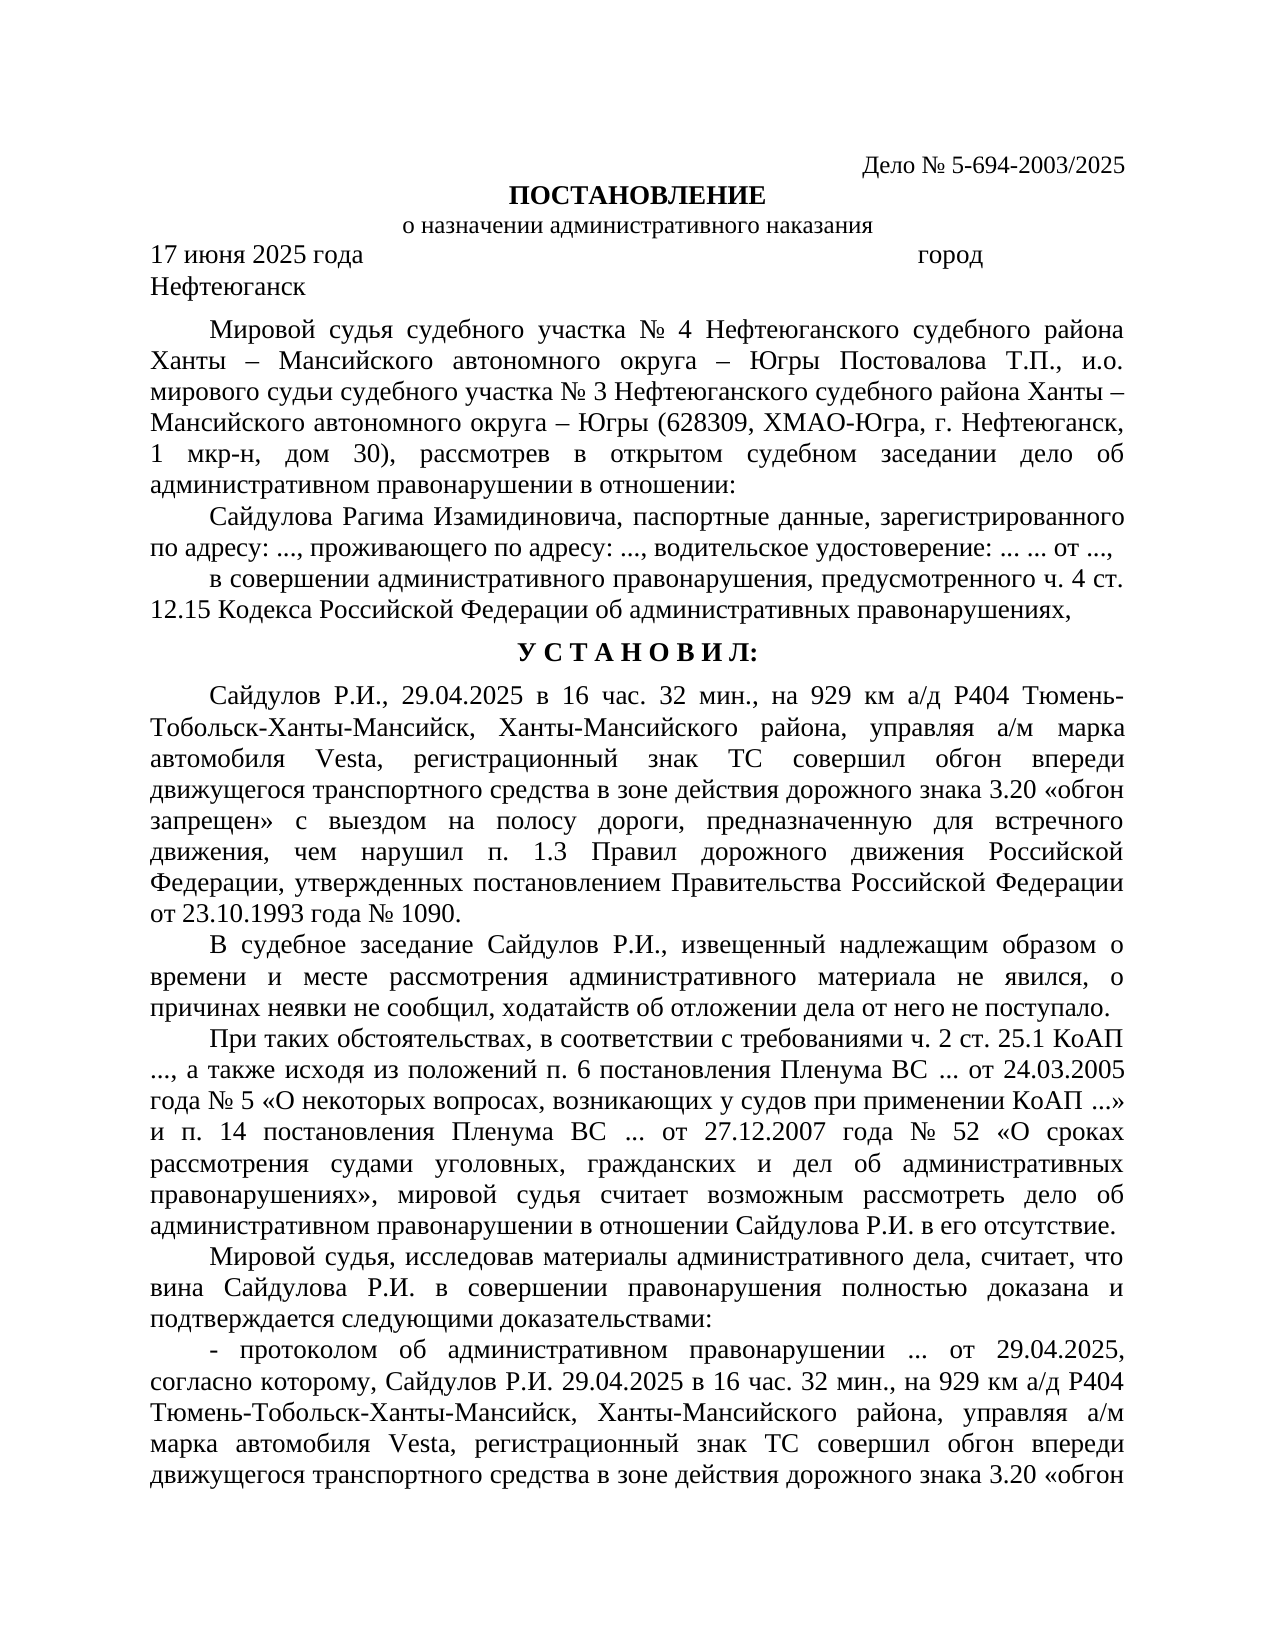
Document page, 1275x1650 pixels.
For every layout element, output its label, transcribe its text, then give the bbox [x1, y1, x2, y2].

text Мировой судья судебного участка № 4 Нефтеюганского судебного района Ханты – Мансийского автономного округа – Югры Постовалова Т.П., и.о. мирового судьи судебного участка № 3 Нефтеюганского судебного района Ханты – Мансийского автономного округа – Югры (628309, ХМАО-Югра, г. Нефтеюганск, 1 мкр-н, дом 30), рассмотрев в открытом судебном заседании дело об административном правонарушении в отношении: [150, 313, 1125, 500]
text Сайдулова Рагима Изамидиновича, паспортные данные, зарегистрированного по адресу: ..., проживающего по адресу: ..., водительское удостоверение: ... ... от ..., [150, 500, 1125, 562]
text У С Т А Н О В И Л: [150, 636, 1125, 667]
text ПОСТАНОВЛЕНИЕ [150, 179, 1125, 210]
text В судебное заседание Сайдулов Р.И., извещенный надлежащим образом о времени и месте рассмотрения административного материала не явился, о причинах неявки не сообщил, ходатайств об отложении дела от него не поступало. [150, 929, 1125, 1022]
text 17 июня 2025 года город Нефтеюганск [150, 239, 1125, 301]
text Мировой судья, исследовав материалы административного дела, считает, что вина Сайдулова Р.И. в совершении правонарушения полностью доказана и подтверждается следующими доказательствами: [150, 1240, 1125, 1333]
text При таких обстоятельствах, в соответствии с требованиями ч. 2 ст. 25.1 КоАП ..., а также исходя из положений п. 6 постановления Пленума ВС ... от 24.03.2005 года № 5 «О некоторых вопросах, возникающих у судов при применении КоАП ...» и п. 14 постановления Пленума ВС ... от 27.12.2007 года № 52 «О сроках рассмотрения судами уголовных, гражданских и дел об административных правонарушениях», мировой судья считает возможным рассмотреть дело об административном правонарушении в отношении Сайдулова Р.И. в его отсутствие. [150, 1022, 1125, 1240]
text Сайдулов Р.И., 29.04.2025 в 16 час. 32 мин., на 929 км а/д Р404 Тюмень-Тобольск-Ханты-Мансийск, Ханты-Мансийского района, управляя а/м марка автомобиля Vesta, регистрационный знак ТС совершил обгон впереди движущегося транспортного средства в зоне действия дорожного знака 3.20 «обгон запрещен» с выездом на полосу дороги, предназначенную для встречного движения, чем нарушил п. 1.3 Правил дорожного движения Российской Федерации, утвержденных постановлением Правительства Российской Федерации от 23.10.1993 года № 1090. [150, 679, 1125, 929]
text о назначении административного наказания [150, 210, 1125, 239]
text Дело № 5-694-2003/2025 [150, 150, 1125, 179]
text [150, 1333, 1125, 1489]
text в совершении административного правонарушения, предусмотренного ч. 4 ст. 12.15 Кодекса Российской Федерации об административных правонарушениях, [150, 562, 1125, 624]
